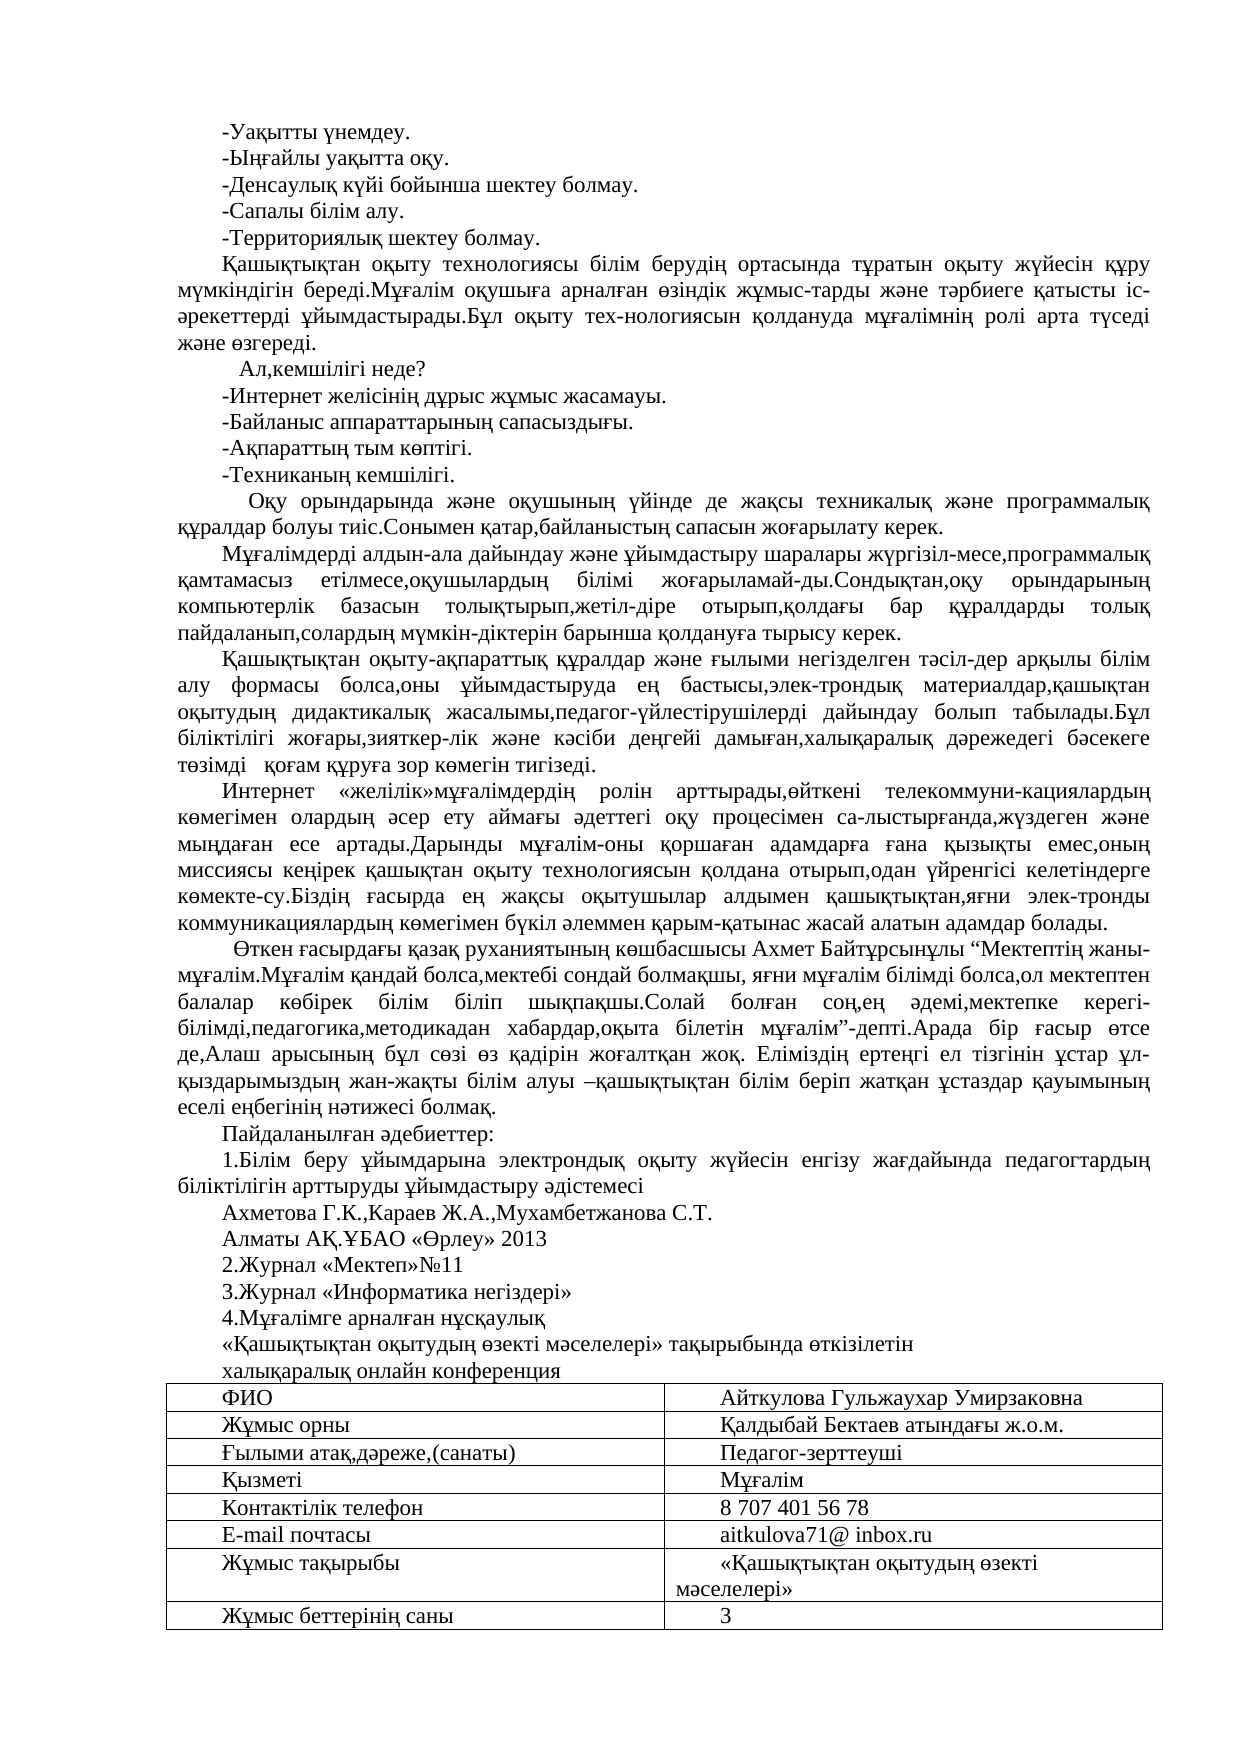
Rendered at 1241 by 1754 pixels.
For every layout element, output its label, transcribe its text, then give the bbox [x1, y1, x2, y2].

table_cell Ғылыми атақ,дәреже,(санаты) [167, 1439, 664, 1465]
text -Территориялық шектеу болмау. [177, 223, 1152, 250]
table_cell Жұмыс тақырыбы [167, 1549, 664, 1601]
text Қашықтықтан оқыту технологиясы білім берудің ортасында тұратын оқыту жүйесін құру мүмкіндігін береді.Мұғалім оқушыға арналған өзіндік жұмыс-тарды және тәрбиеге қатысты іс-әрекеттерді ұйымдастырады.Бұл оқыту тех-нологиясын қолдануда мұғалімнің ролі арта түседі және өзгереді. [177, 250, 1152, 355]
text Ал,кемшілігі неде? [177, 355, 1152, 382]
text -Байланыс аппараттарының сапасыздығы. [177, 408, 1152, 434]
text -Ақпараттың тым көптігі. [177, 434, 1152, 461]
table_header Айткулова Гульжаухар Умирзаковна [665, 1384, 1162, 1411]
text Алматы АҚ.ҰБАО «Өрлеу» 2013 [177, 1225, 1152, 1251]
text -Ыңғайлы уақытта оқу. [177, 144, 1152, 171]
table_cell Қызметі [167, 1466, 664, 1493]
text Өткен ғасырдағы қазақ руханиятының көшбасшысы Ахмет Байтұрсынұлы “Мектептің жаны-мұғалім.Мұғалім қандай болса,мектебі сондай болмақшы, яғни мұғалім білімді болса,ол мектептен балалар көбірек білім біліп шықпақшы.Солай болған соң,ең әдемі,мектепке керегі-білімді,педагогика,методикадан хабардар,оқыта білетін мұғалім”-депті.Арада бір ғасыр өтсе де,Алаш арысының бұл сөзі өз қадірін жоғалтқан жоқ. Еліміздің ертеңгі ел тізгінін ұстар ұл-қыздарымыздың жан-жақты білім алуы –қашықтықтан білім беріп жатқан ұстаздар қауымының еселі еңбегінің нәтижесі болмақ. [177, 935, 1152, 1119]
text 3.Журнал «Информатика негіздері» [177, 1278, 1152, 1304]
text -Интернет желісінің дұрыс жұмыс жасамауы. [177, 382, 1152, 408]
table_cell Педагог-зерттеуші [665, 1439, 1162, 1465]
text Мұғалімдерді алдын-ала дайындау және ұйымдастыру шаралары жүргізіл-месе,программалық қамтамасыз етілмесе,оқушылардың білімі жоғарыламай-ды.Сондықтан,оқу орындарының компьютерлік базасын толықтырып,жетіл-діре отырып,қолдағы бар құралдарды толық пайдаланып,солардың мүмкін-діктерін барынша қолдануға тырысу керек. [177, 540, 1152, 645]
table_cell 3 [665, 1602, 1162, 1629]
text Оқу орындарында және оқушының үйінде де жақсы техникалық және программалық құралдар болуы тиіс.Сонымен қатар,байланыстың сапасын жоғарылату керек. [177, 487, 1152, 540]
text -Техниканың кемшілігі. [177, 461, 1152, 487]
table_cell aitkulova71@ inbox.ru [665, 1521, 1162, 1547]
table_cell «Қашықтықтан оқытудың өзекті мәселелері» [665, 1549, 1162, 1601]
text халықаралық онлайн конференция [177, 1357, 1152, 1383]
table_cell Мұғалім [665, 1466, 1162, 1493]
table_cell Жұмыс орны [167, 1412, 664, 1438]
table_header ФИО [167, 1384, 664, 1411]
text 2.Журнал «Мектеп»№11 [177, 1251, 1152, 1278]
text -Сапалы білім алу. [177, 197, 1152, 223]
text Қашықтықтан оқыту-ақпараттық құралдар және ғылыми негізделген тәсіл-дер арқылы білім алу формасы болса,оны ұйымдастыруда ең бастысы,элек-трондық материалдар,қашықтан оқытудың дидактикалық жасалымы,педагог-үйлестірушілерді дайындау болып табылады.Бұл біліктілігі жоғары,зияткер-лік және кәсіби деңгейі дамыған,халықаралық дәрежедегі бәсекеге төзімді қоғам құруға зор көмегін тигізеді. [177, 645, 1152, 777]
table_cell 8 707 401 56 78 [665, 1494, 1162, 1520]
text 4.Мұғалімге арналған нұсқаулық [177, 1304, 1152, 1330]
text 1.Білім беру ұйымдарына электрондық оқыту жүйесін енгізу жағдайында педагогтардың біліктілігін арттыруды ұйымдастыру әдістемесі [177, 1146, 1152, 1199]
table_cell Контактілік телефон [167, 1494, 664, 1520]
text Пайдаланылған әдебиеттер: [177, 1119, 1152, 1146]
text -Уақытты үнемдеу. [177, 118, 1152, 144]
table_cell Е-mail почтасы [167, 1521, 664, 1547]
table_cell Жұмыс беттерінің саны [167, 1602, 664, 1629]
text Интернет «желілік»мұғалімдердің ролін арттырады,өйткені телекоммуни-кациялардың көмегімен олардың әсер ету аймағы әдеттегі оқу процесімен са-лыстырғанда,жүздеген және мыңдаған есе артады.Дарынды мұғалім-оны қоршаған адамдарға ғана қызықты емес,оның миссиясы кеңірек қашықтан оқыту технологиясын қолдана отырып,одан үйренгісі келетіндерге көмекте-су.Біздің ғасырда ең жақсы оқытушылар алдымен қашықтықтан,яғни элек-тронды коммуникациялардың көмегімен бүкіл әлеммен қарым-қатынас жасай алатын адамдар болады. [177, 777, 1152, 935]
text Ахметова Г.К.,Караев Ж.А.,Мухамбетжанова С.Т. [177, 1199, 1152, 1225]
text «Қашықтықтан оқытудың өзекті мәселелері» тақырыбында өткізілетін [177, 1330, 1152, 1357]
text -Денсаулық күйі бойынша шектеу болмау. [177, 171, 1152, 197]
table_cell Қалдыбай Бектаев атындағы ж.о.м. [665, 1412, 1162, 1438]
